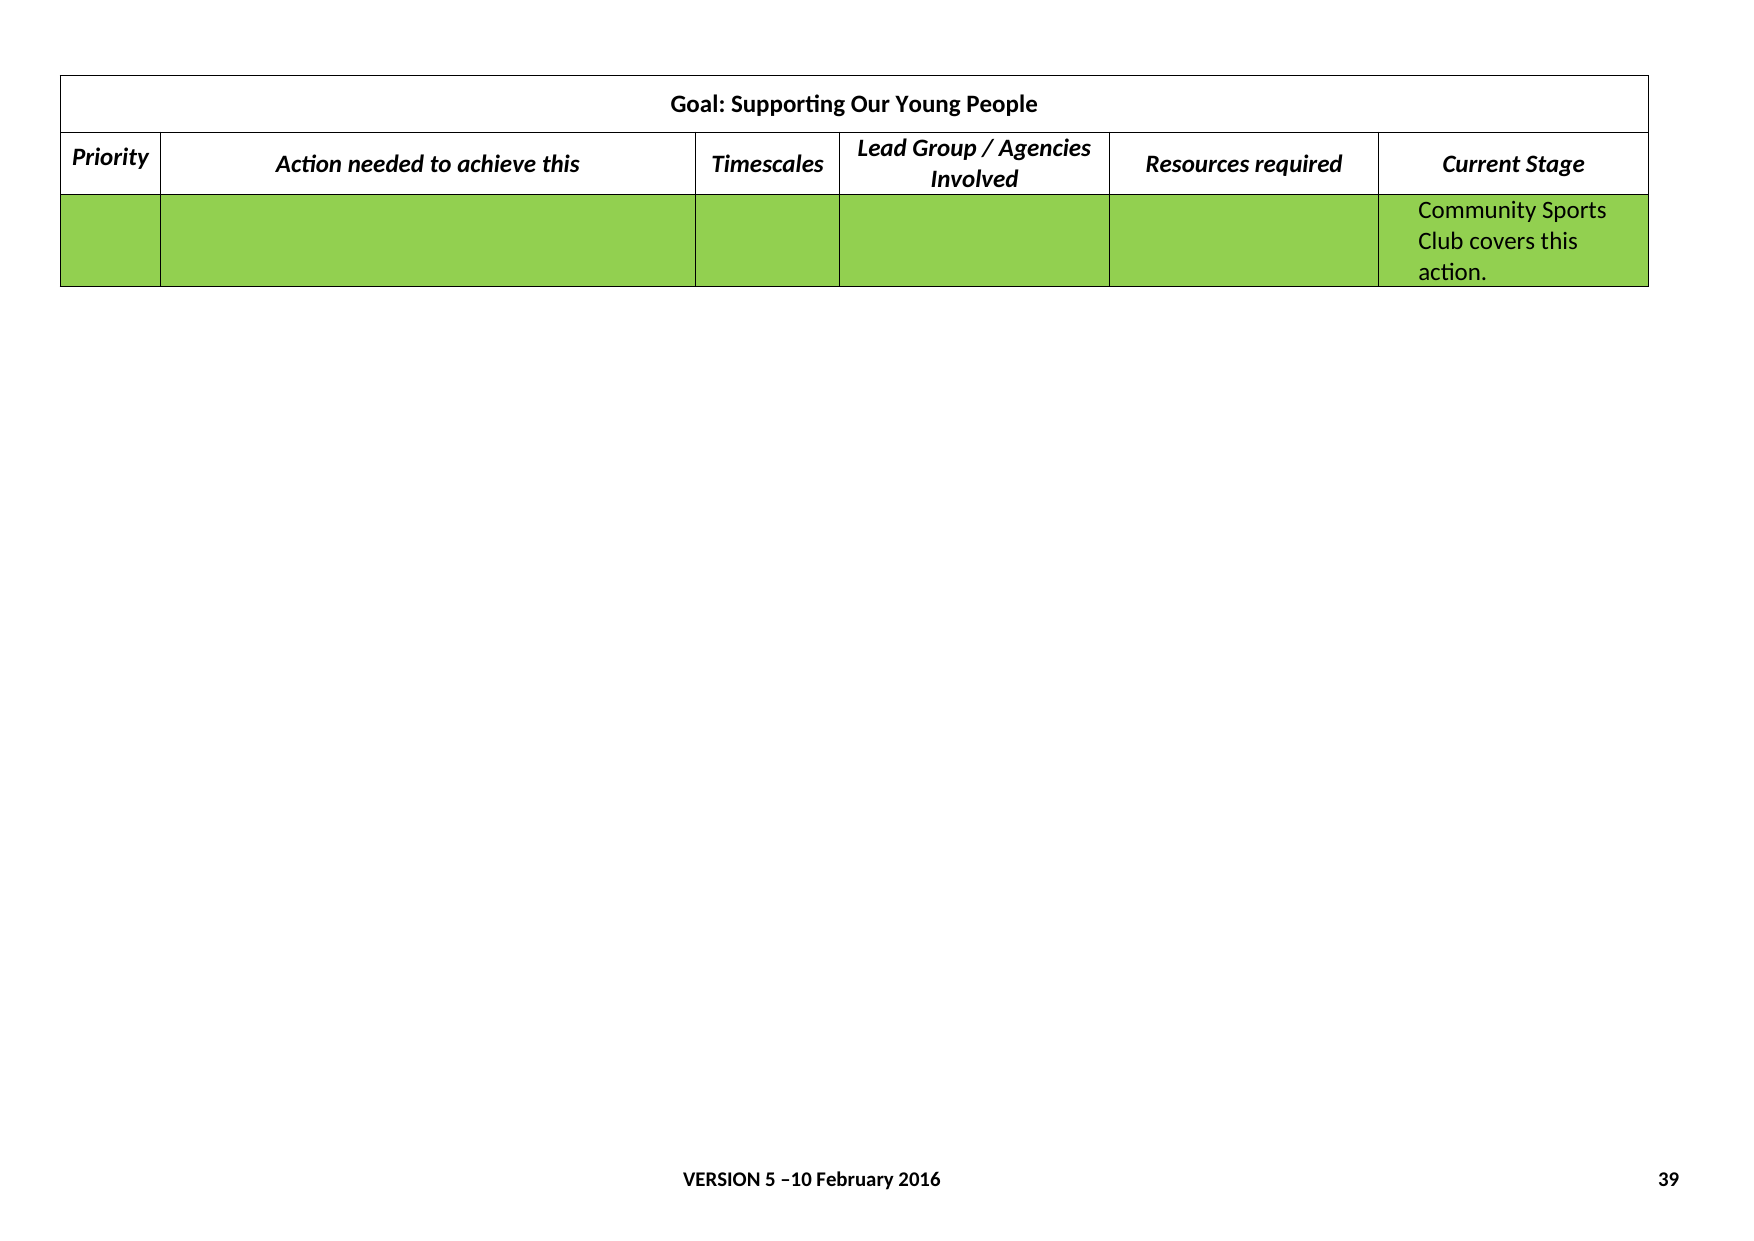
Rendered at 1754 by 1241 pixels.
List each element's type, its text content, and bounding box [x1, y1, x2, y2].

table_cell Current Stage [1379, 133, 1648, 194]
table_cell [1379, 195, 1648, 286]
table_cell [1110, 195, 1378, 286]
table_cell S [696, 195, 839, 286]
table_cell Action needed to achieve this [161, 133, 695, 194]
table_cell 9.11 [61, 195, 160, 286]
table_cell Lead Group / Agencies Involved [840, 133, 1109, 194]
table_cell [840, 195, 1109, 286]
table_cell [161, 195, 695, 286]
table_cell Priority [61, 133, 160, 194]
table_cell Resources required [1110, 133, 1378, 194]
table_cell Timescales [696, 133, 839, 194]
table_header Goal: Supporting Our Young People [61, 76, 1648, 132]
